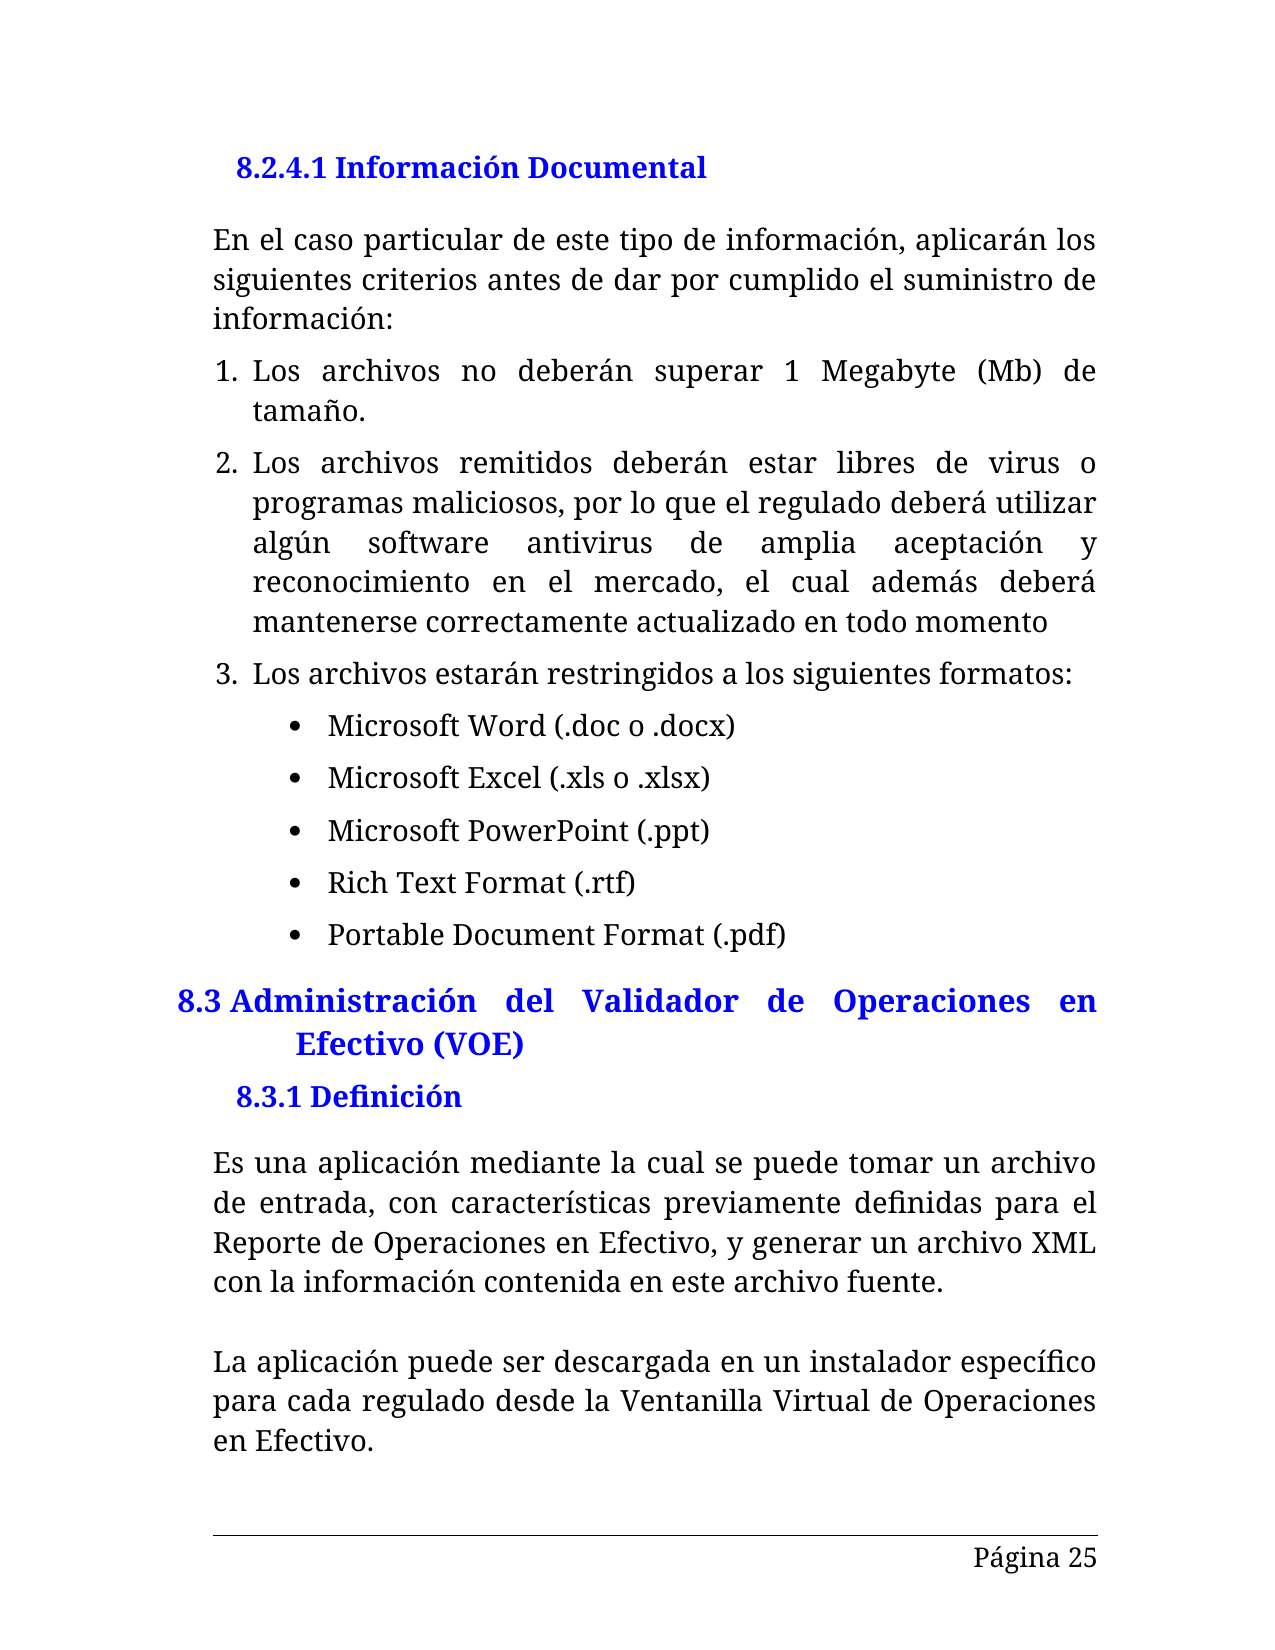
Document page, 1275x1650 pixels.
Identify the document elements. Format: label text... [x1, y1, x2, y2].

text Es una aplicación mediante la cual se puede tomar un archivo de entrada, con características previamente definidas para el Reporte de Operaciones en Efectivo, y generar un archivo XML con la información contenida en este archivo fuente. [213, 1142, 1098, 1301]
list Microsoft Excel (.xls o .xlsx) [290, 758, 1098, 797]
text En el caso particular de este tipo de información, aplicarán los siguientes criterios antes de dar por cumplido el suministro de información: [213, 219, 1098, 338]
list Portable Document Format (.pdf) [290, 914, 1098, 954]
list Rich Text Format (.rtf) [290, 862, 1098, 902]
text La aplicación puede ser descargada en un instalador específico para cada regulado desde la Ventanilla Virtual de Operaciones en Efectivo. [213, 1341, 1098, 1460]
subtitle Administración del Validador de Operaciones en Efectivo (VOE) [177, 979, 1098, 1064]
list Los archivos estarán restringidos a los siguientes formatos: [215, 653, 1098, 693]
subtitle Definición [236, 1077, 1098, 1116]
list Los archivos no deberán superar 1 Megabyte (Mb) de tamaño. [215, 351, 1098, 430]
list Microsoft PowerPoint (.ppt) [290, 810, 1098, 850]
list Los archivos remitidos deberán estar libres de virus o programas maliciosos, por lo que el regulado deberá utilizar algún software antivirus de amplia aceptación y reconocimiento en el mercado, el cual además deberá mantenerse correctamente actualizado en todo momento [215, 442, 1098, 641]
list Microsoft Word (.doc o .docx) [290, 706, 1098, 745]
subtitle Información Documental [236, 147, 1098, 187]
